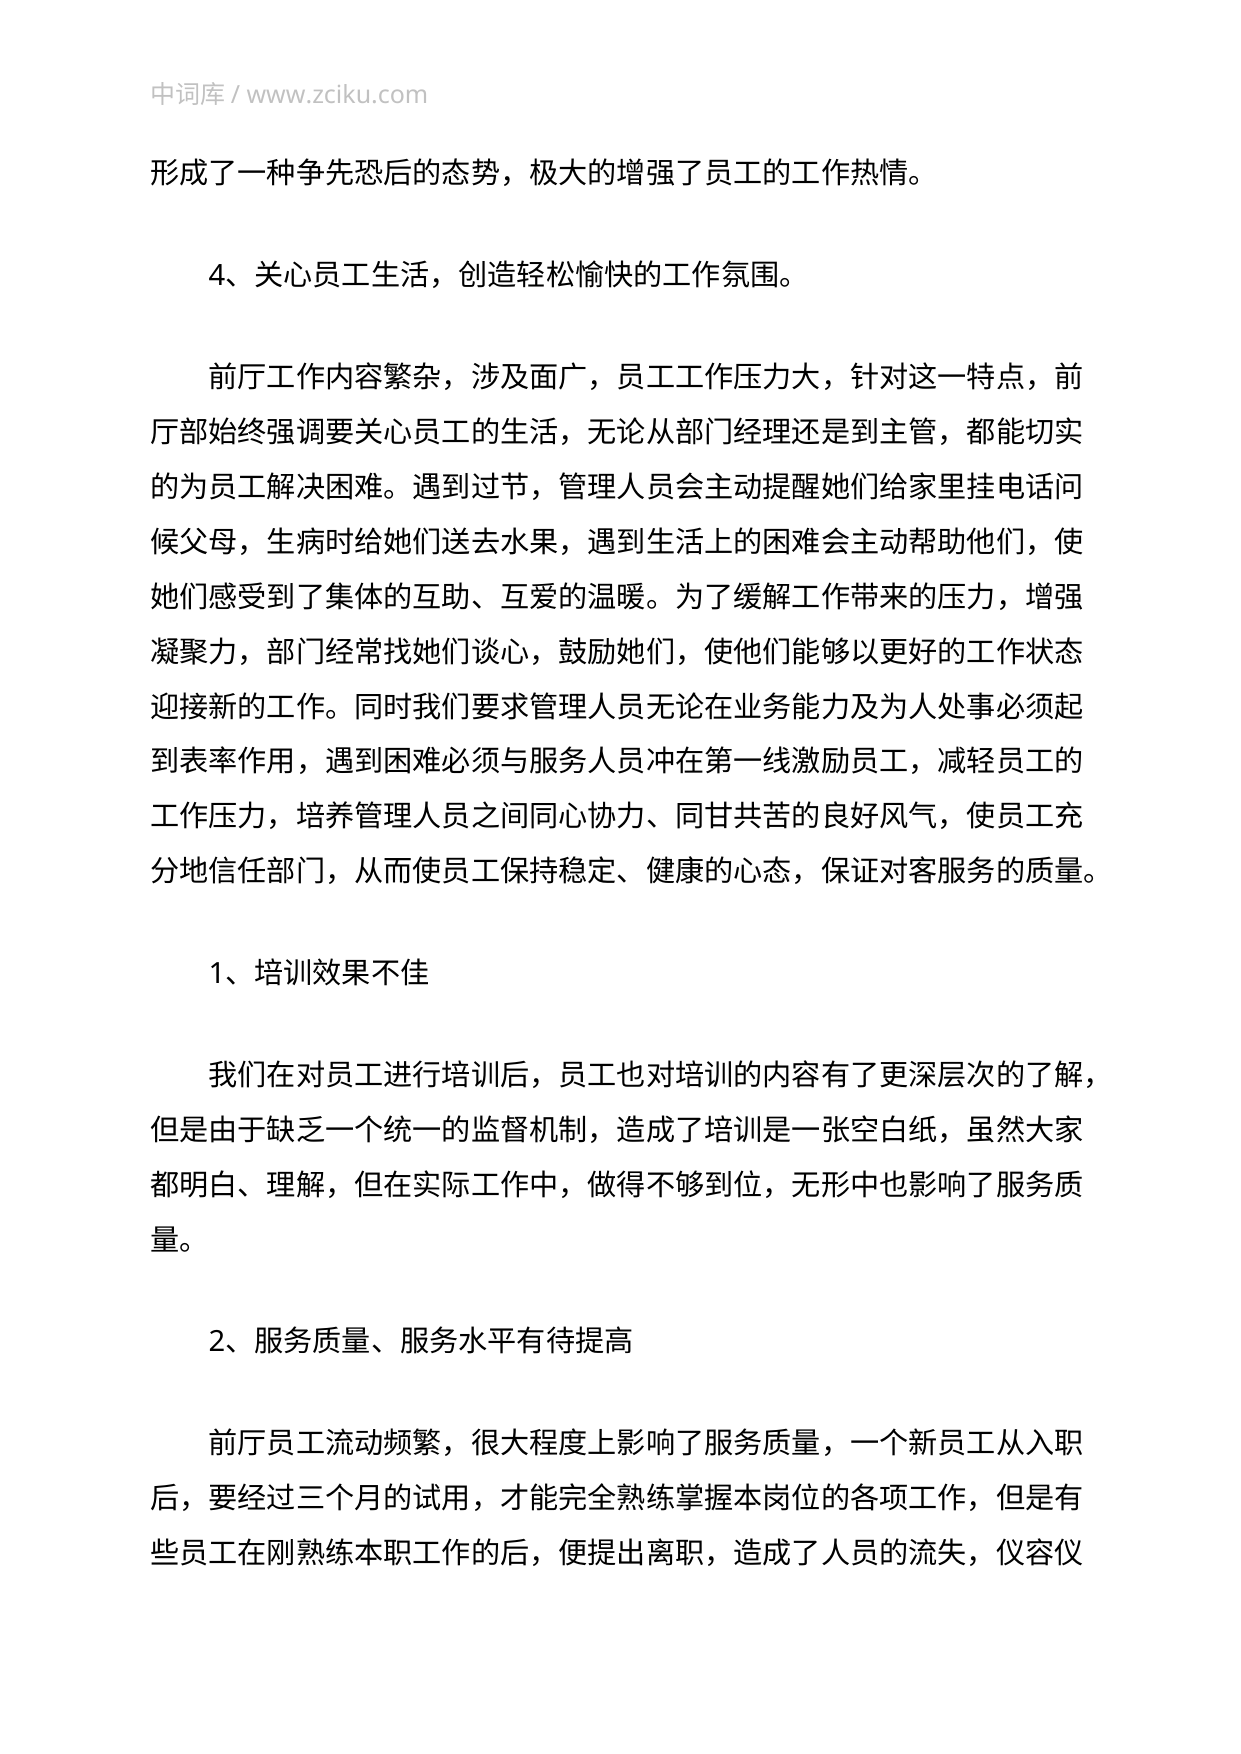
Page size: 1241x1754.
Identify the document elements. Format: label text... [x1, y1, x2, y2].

text 1、培训效果不佳 [150, 949, 1090, 992]
text 我们在对员工进行培训后，员工也对培训的内容有了更深层次的了解，但是由于缺乏一个统一的监督机制，造成了培训是一张空白纸，虽然大家都明白、理解，但在实际工作中，做得不够到位，无形中也影响了服务质量。 [150, 1052, 1090, 1258]
text 4、关心员工生活，创造轻松愉快的工作氛围。 [150, 252, 1090, 294]
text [150, 1420, 1090, 1572]
text 2、服务质量、服务水平有待提高 [150, 1318, 1090, 1360]
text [150, 150, 1090, 192]
text 前厅工作内容繁杂，涉及面广，员工工作压力大，针对这一特点，前厅部始终强调要关心员工的生活，无论从部门经理还是到主管，都能切实的为员工解决困难。遇到过节，管理人员会主动提醒她们给家里挂电话问候父母，生病时给她们送去水果，遇到生活上的困难会主动帮助他们，使她们感受到了集体的互助、互爱的温暖。为了缓解工作带来的压力，增强凝聚力，部门经常找她们谈心，鼓励她们，使他们能够以更好的工作状态迎接新的工作。同时我们要求管理人员无论在业务能力及为人处事必须起到表率作用，遇到困难必须与服务人员冲在第一线激励员工，减轻员工的工作压力，培养管理人员之间同心协力、同甘共苦的良好风气，使员工充分地信任部门，从而使员工保持稳定、健康的心态，保证对客服务的质量。 [150, 354, 1090, 890]
